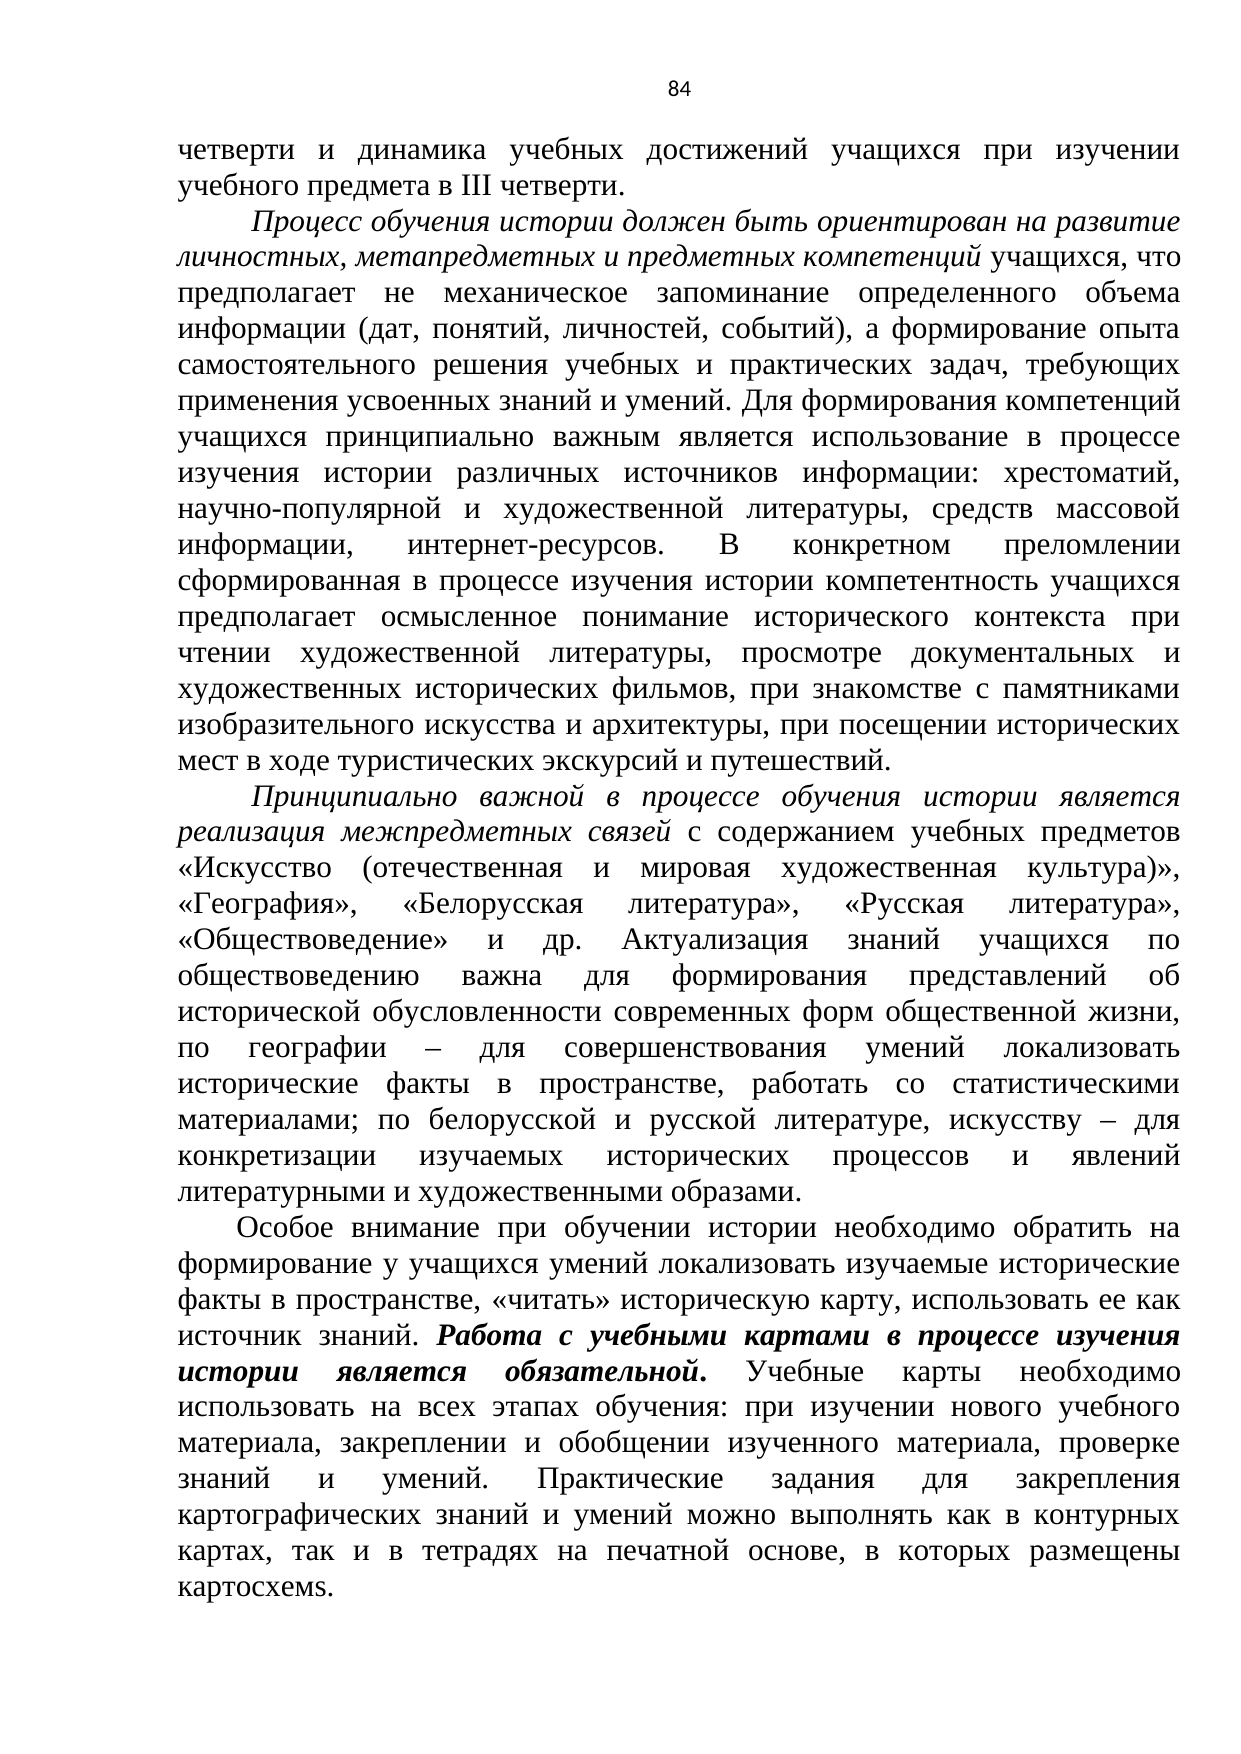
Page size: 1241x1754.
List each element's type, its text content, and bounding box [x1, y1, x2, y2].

text Процесс обучения истории должен быть ориентирован на развитие личностных, метапредметных и предметных компетенций учащихся, что предполагает не механическое запоминание определенного объема информации (дат, понятий, личностей, событий), а формирование опыта самостоятельного решения учебных и практических задач, требующих применения усвоенных знаний и умений. Для формирования компетенций учащихся принципиально важным является использование в процессе изучения истории различных источников информации: хрестоматий, научно-популярной и художественной литературы, средств массовой информации, интернет-ресурсов. В конкретном преломлении сформированная в процессе изучения истории компетентность учащихся предполагает осмысленное понимание исторического контекста при чтении художественной литературы, просмотре документальных и художественных исторических фильмов, при знакомстве с памятниками изобразительного искусства и архитектуры, при посещении исторических мест в ходе туристических экскурсий и путешествий. [177, 202, 1181, 777]
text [177, 130, 1181, 202]
text Принципиально важной в процессе обучения истории является реализация межпредметных связей с содержанием учебных предметов «Искусство (отечественная и мировая художественная культура)», «География», «Белорусская литература», «Русская литература», «Обществоведение» и др. Актуализация знаний учащихся по обществоведению важна для формирования представлений об исторической обусловленности современных форм общественной жизни, по географии – для совершенствования умений локализовать исторические факты в пространстве, работать со статистическими материалами; по белорусской и русской литературе, искусству – для конкретизации изучаемых исторических процессов и явлений литературными и художественными образами. [177, 777, 1181, 1208]
text Особое внимание при обучении истории необходимо обратить на формирование у учащихся умений локализовать изучаемые исторические факты в пространстве, «читать» историческую карту, использовать ее как источник знаний. Работа с учебными картами в процессе изучения истории является обязательной. Учебные карты необходимо использовать на всех этапах обучения: при изучении нового учебного материала, закреплении и обобщении изученного материала, проверке знаний и умений. Практические задания для закрепления картографических знаний и умений можно выполнять как в контурных картах, так и в тетрадях на печатной основе, в которых размещены картосхемs. [177, 1208, 1181, 1603]
